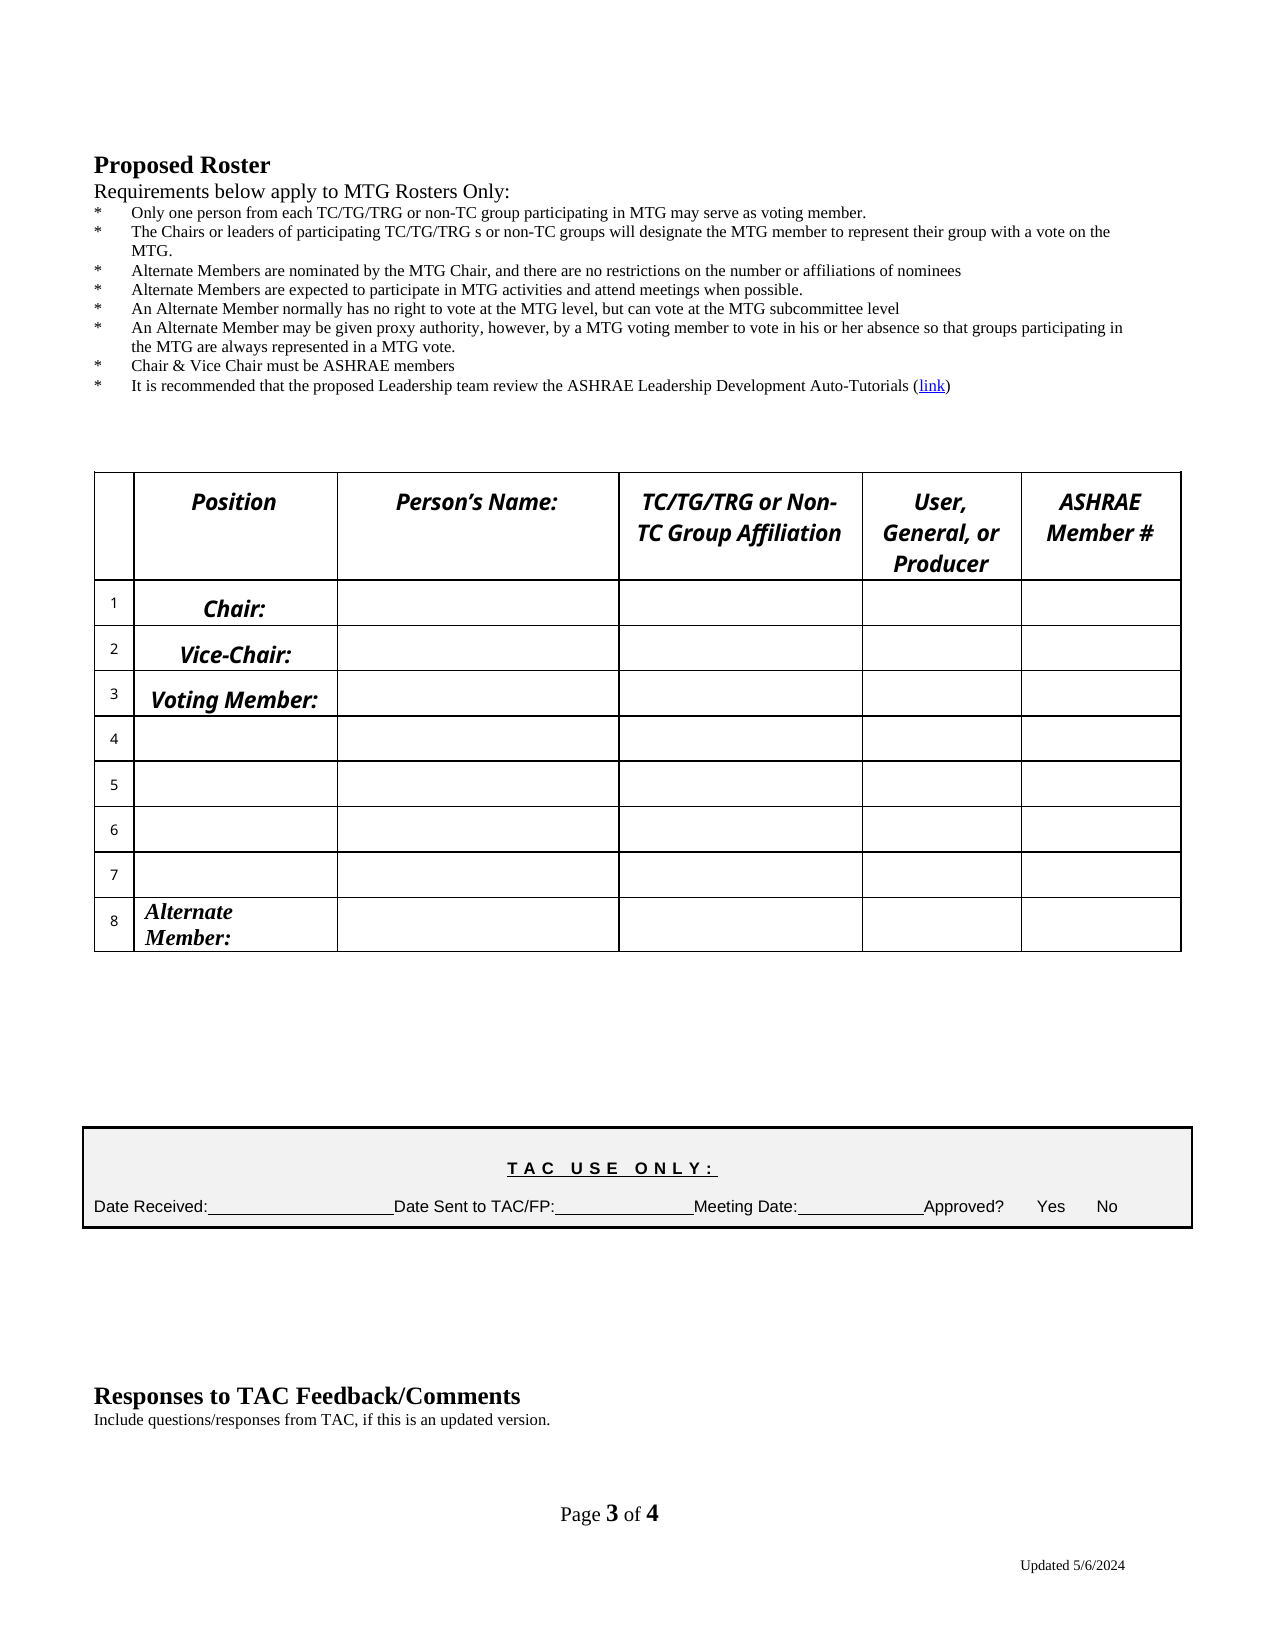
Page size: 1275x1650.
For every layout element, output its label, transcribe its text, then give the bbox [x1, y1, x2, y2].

table_cell [338, 853, 618, 896]
table_cell [620, 717, 862, 760]
table_cell 1 [95, 581, 133, 624]
list Alternate Members are nominated by the MTG Chair, and there are no restrictions on the number or affiliations of nominees [94, 260, 1125, 279]
table_cell 7 [95, 853, 133, 896]
table_header ASHRAE Member # [1022, 473, 1180, 579]
table_cell [338, 626, 618, 670]
table_cell [863, 671, 1021, 715]
table_cell 3 [95, 671, 133, 715]
table_cell [1022, 626, 1180, 670]
table_cell [863, 762, 1021, 806]
list Chair & Vice Chair must be ASHRAE members [94, 356, 1125, 375]
table_cell [1022, 581, 1180, 624]
table_cell [863, 626, 1021, 670]
table_cell [338, 898, 618, 951]
table_cell [1022, 898, 1180, 951]
table_cell [620, 581, 862, 624]
table_header TC/TG/TRG or Non-TC Group Affiliation [620, 473, 862, 579]
table_cell [338, 671, 618, 715]
text Proposed Roster [94, 150, 1125, 179]
table_cell Voting Member: [135, 671, 337, 715]
table_cell Chair: [135, 581, 337, 624]
list The Chairs or leaders of participating TC/TG/TRG s or non-TC groups will designate the MTG member to represent their group with a vote on the MTG. [94, 222, 1125, 260]
table_cell Alternate Member: [135, 898, 337, 951]
list An Alternate Member normally has no right to vote at the MTG level, but can vote at the MTG subcommittee level [94, 299, 1125, 318]
table_cell Vice-Chair: [135, 626, 337, 670]
text Include questions/responses from TAC, if this is an updated version. [94, 1409, 1125, 1429]
table_cell 2 [95, 626, 133, 670]
text Requirements below apply to MTG Rosters Only: [94, 179, 1125, 203]
text Responses to TAC Feedback/Comments [94, 1381, 1125, 1409]
table_cell [863, 807, 1021, 851]
table_cell [1022, 853, 1180, 896]
list Only one person from each TC/TG/TRG or non-TC group participating in MTG may serve as voting member. [94, 203, 1125, 222]
list An Alternate Member may be given proxy authority, however, by a MTG voting member to vote in his or her absence so that groups participating in the MTG are always represented in a MTG vote. [94, 318, 1125, 356]
table_cell 4 [95, 717, 133, 760]
table_cell [620, 671, 862, 715]
table_header User, General, or Producer [863, 473, 1021, 579]
table_cell 6 [95, 807, 133, 851]
table_cell [1022, 807, 1180, 851]
table_cell [1022, 671, 1180, 715]
table_cell [135, 717, 337, 760]
table_cell [863, 853, 1021, 896]
table_cell [338, 717, 618, 760]
table_cell [338, 807, 618, 851]
table_cell [135, 762, 337, 806]
table_cell [620, 853, 862, 896]
table_cell [620, 626, 862, 670]
table_cell [338, 581, 618, 624]
table_cell 8 [95, 898, 133, 951]
table_header Position [135, 473, 337, 579]
list It is recommended that the proposed Leadership team review the ASHRAE Leadership Development Auto-Tutorials (link) [94, 375, 1125, 394]
table_cell [863, 581, 1021, 624]
table_cell [863, 898, 1021, 951]
list Alternate Members are expected to participate in MTG activities and attend meetings when possible. [94, 279, 1125, 299]
text Date Received: Date Sent to TAC/FP: Meeting Date: Approved? Yes No [94, 1197, 1125, 1216]
table_cell [620, 762, 862, 806]
table_cell [863, 717, 1021, 760]
table_header Person’s Name: [338, 473, 618, 579]
table_cell [135, 807, 337, 851]
table_cell [1022, 717, 1180, 760]
table_cell 5 [95, 762, 133, 806]
table_cell [620, 807, 862, 851]
text TAC USE ONLY: [94, 1159, 1125, 1178]
table_header [95, 473, 133, 579]
table_cell [338, 762, 618, 806]
table_cell [620, 898, 862, 951]
table_cell [1022, 762, 1180, 806]
table_cell [135, 853, 337, 896]
